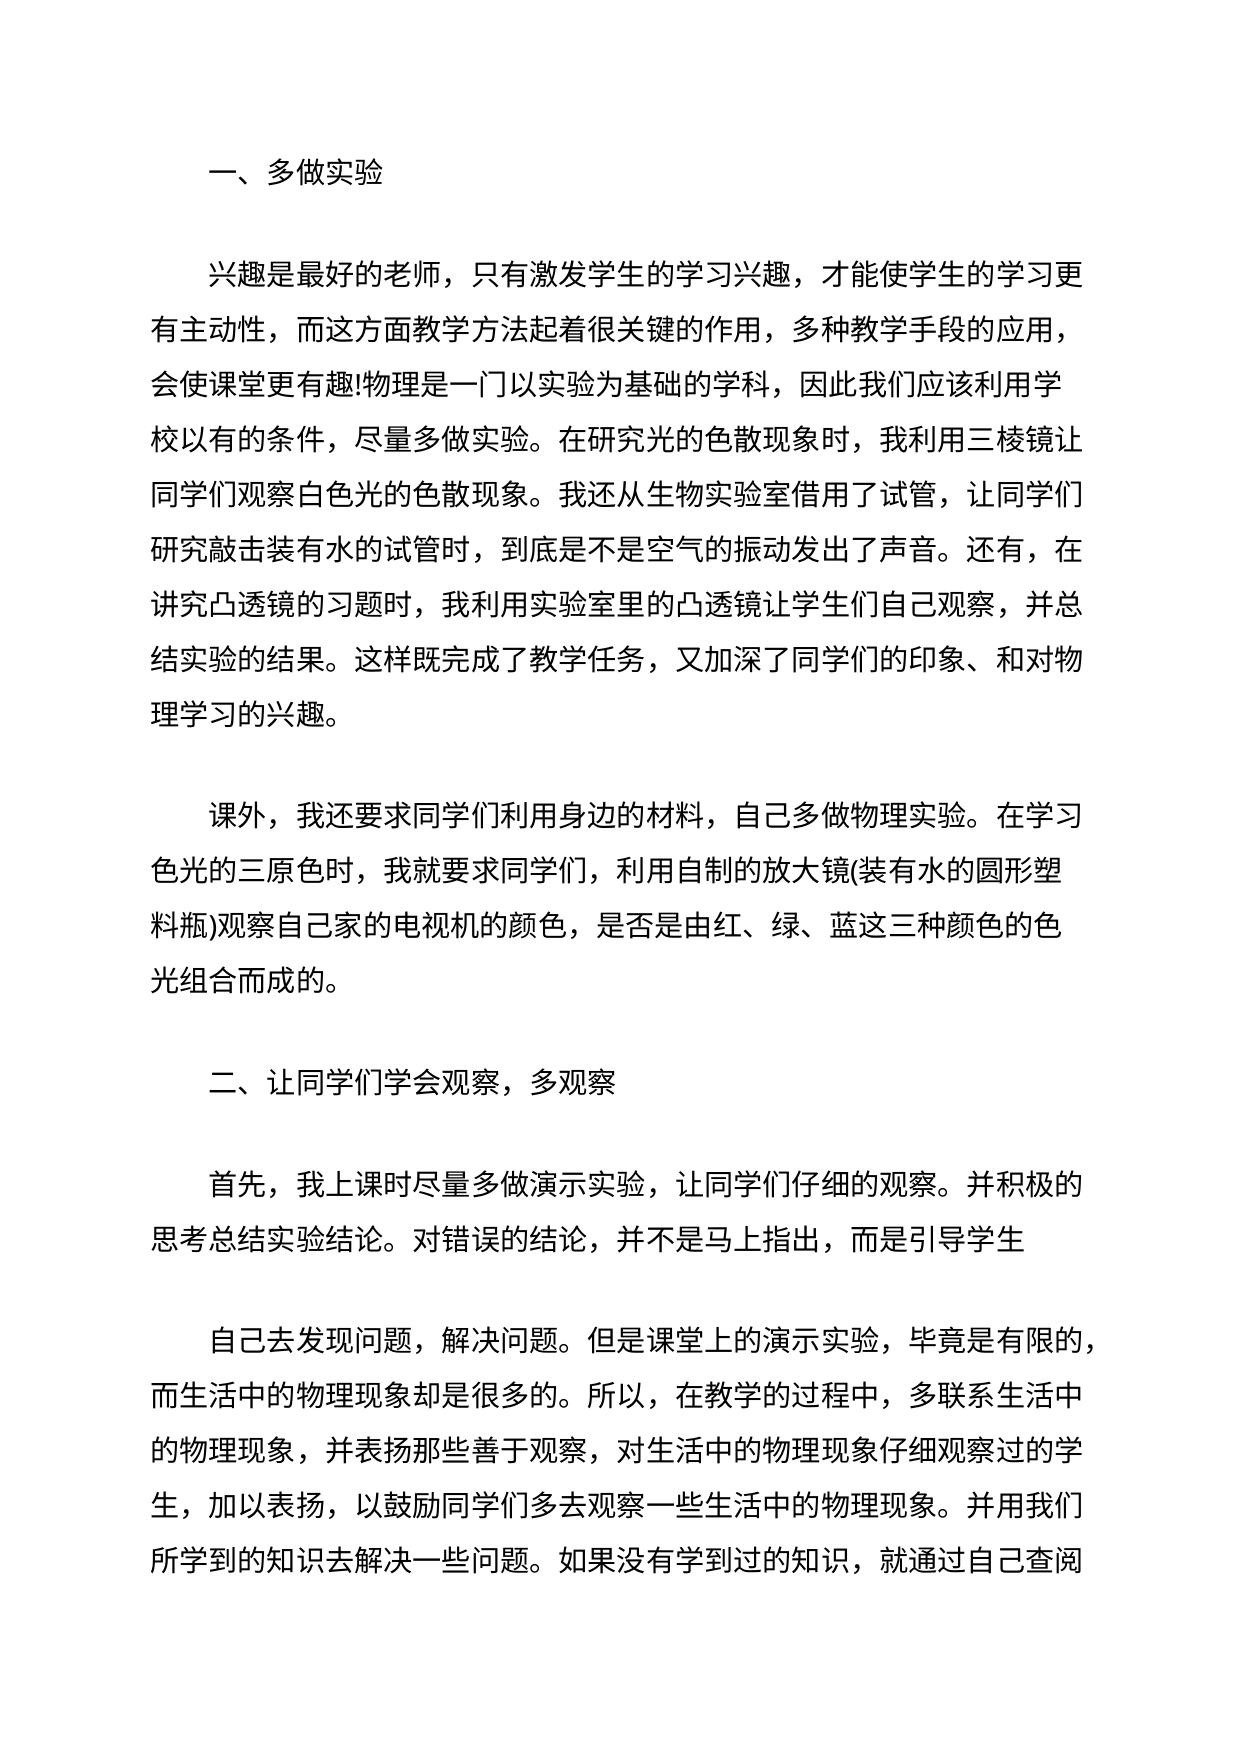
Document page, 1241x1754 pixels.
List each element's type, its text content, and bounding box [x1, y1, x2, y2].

text 课外，我还要求同学们利用身边的材料，自己多做物理实验。在学习色光的三原色时，我就要求同学们，利用自制的放大镜(装有水的圆形塑料瓶)观察自己家的电视机的颜色，是否是由红、绿、蓝这三种颜色的色光组合而成的。 [150, 793, 1090, 1000]
text 一、多做实验 [150, 150, 1090, 192]
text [150, 1318, 1090, 1580]
text 二、让同学们学会观察，多观察 [150, 1059, 1090, 1102]
text 首先，我上课时尽量多做演示实验，让同学们仔细的观察。并积极的思考总结实验结论。对错误的结论，并不是马上指出，而是引导学生 [150, 1161, 1090, 1258]
text 兴趣是最好的老师，只有激发学生的学习兴趣，才能使学生的学习更有主动性，而这方面教学方法起着很关键的作用，多种教学手段的应用，会使课堂更有趣!物理是一门以实验为基础的学科，因此我们应该利用学校以有的条件，尽量多做实验。在研究光的色散现象时，我利用三棱镜让同学们观察白色光的色散现象。我还从生物实验室借用了试管，让同学们研究敲击装有水的试管时，到底是不是空气的振动发出了声音。还有，在讲究凸透镜的习题时，我利用实验室里的凸透镜让学生们自己观察，并总结实验的结果。这样既完成了教学任务，又加深了同学们的印象、和对物理学习的兴趣。 [150, 252, 1090, 733]
